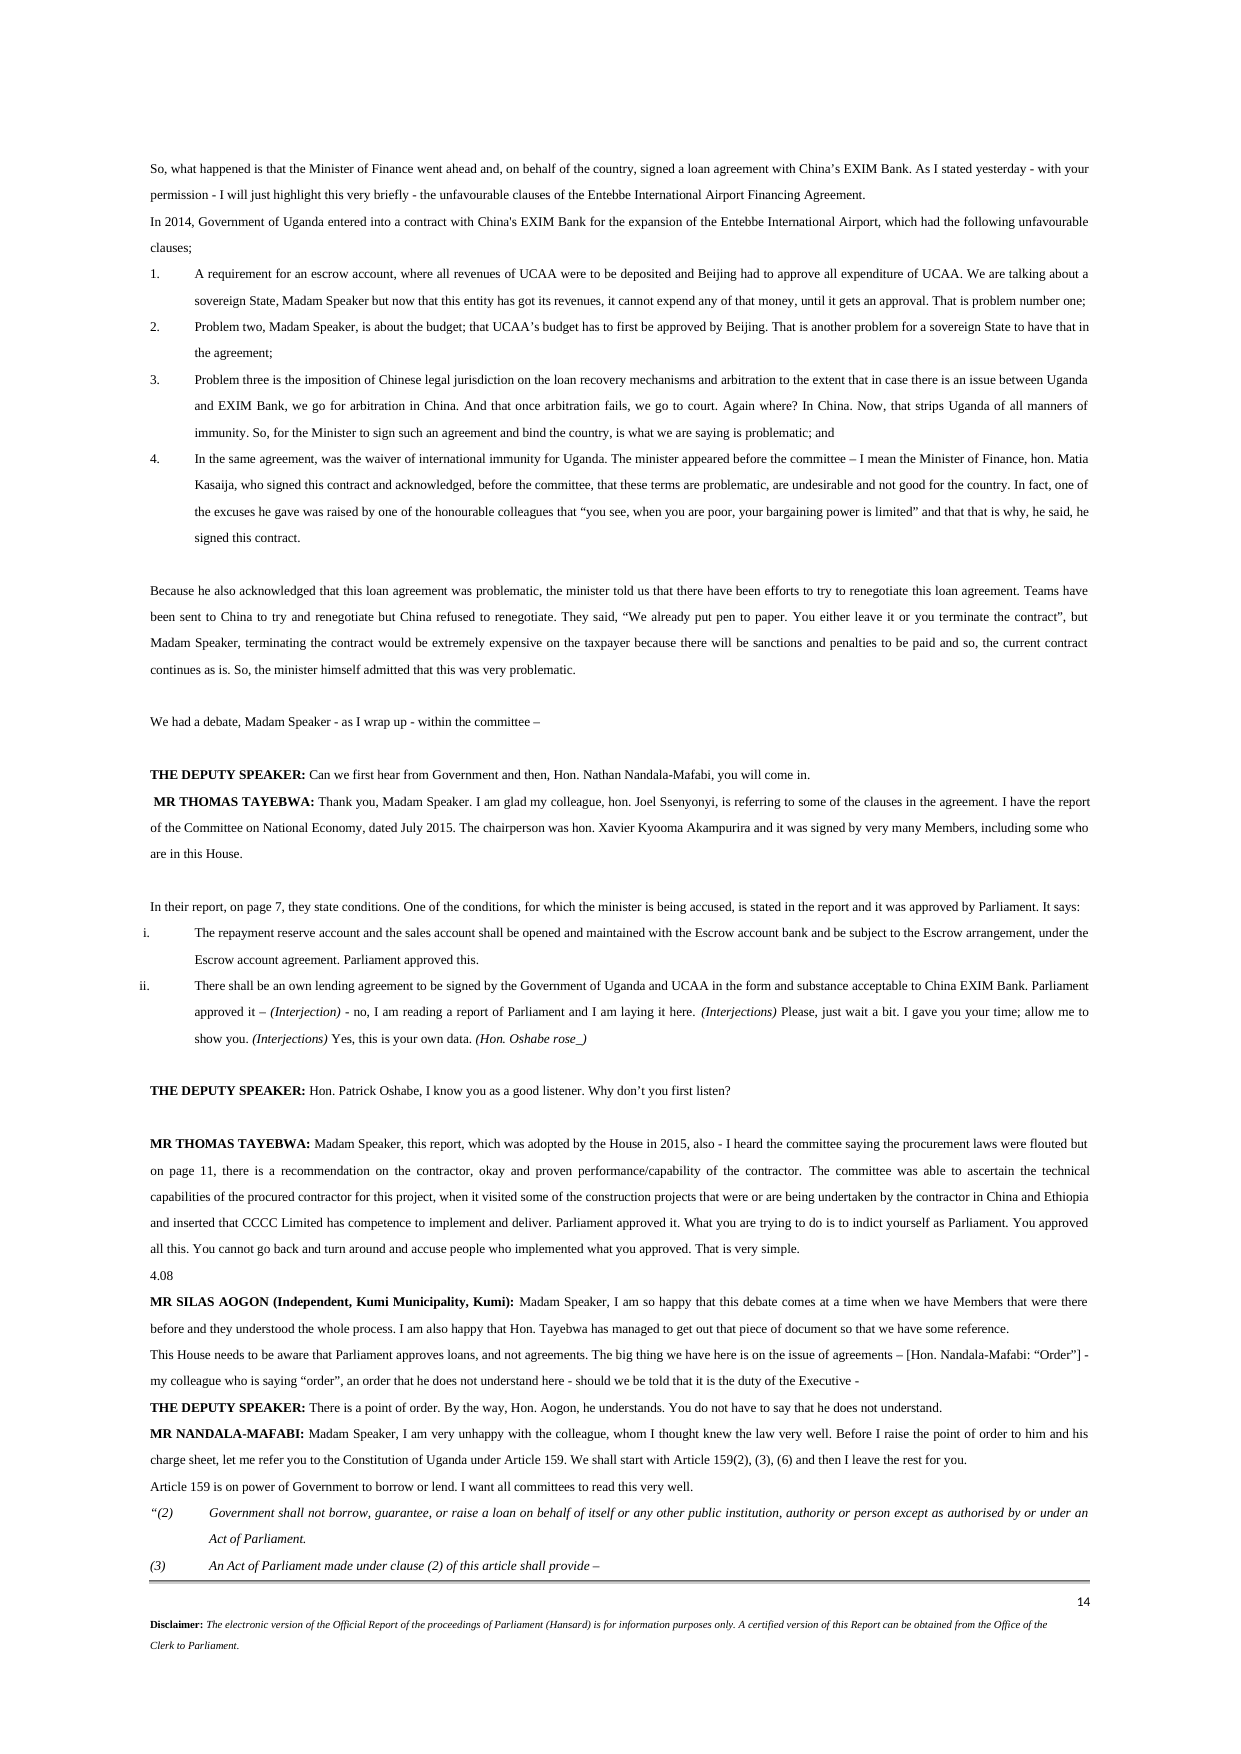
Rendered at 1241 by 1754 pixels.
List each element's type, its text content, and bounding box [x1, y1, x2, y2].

text (3) An Act of Parliament made under clause (2) of this article shall provide – [150, 1547, 1090, 1573]
text THE DEPUTY SPEAKER: Hon. Patrick Oshabe, I know you as a good listener. Why don’t you first listen? [150, 1072, 1090, 1099]
list Problem three is the imposition of Chinese legal jurisdiction on the loan recovery mechanisms and arbitration to the extent that in case there is an issue between Uganda and EXIM Bank, we go for arbitration in China. And that once arbitration fails, we go to court. Again where? In China. Now, that strips Uganda of all manners of immunity. So, for the Minister to sign such an agreement and bind the country, is what we are saying is problematic; and [150, 361, 1090, 440]
list In the same agreement, was the waiver of international immunity for Uganda. The minister appeared before the committee – I mean the Minister of Finance, hon. Matia Kasaija, who signed this contract and acknowledged, before the committee, that these terms are problematic, are undesirable and not good for the country. In fact, one of the excuses he gave was raised by one of the honourable colleagues that “you see, when you are poor, your bargaining power is limited” and that that is why, he said, he signed this contract. [150, 440, 1090, 545]
text 4.08 [150, 1257, 1090, 1283]
text “(2) Government shall not borrow, guarantee, or raise a loan on behalf of itself or any other public institution, authority or person except as authorised by or under an Act of Parliament. [150, 1494, 1090, 1547]
list There shall be an own lending agreement to be signed by the Government of Uganda and UCAA in the form and substance acceptable to China EXIM Bank. Parliament approved it – (Interjection) - no, I am reading a report of Parliament and I am laying it here. (Interjections) Please, just wait a bit. I gave you your time; allow me to show you. (Interjections) Yes, this is your own data. (Hon. Oshabe rose_) [150, 967, 1090, 1046]
text Because he also acknowledged that this loan agreement was problematic, the minister told us that there have been efforts to try to renegotiate this loan agreement. Teams have been sent to China to try and renegotiate but China refused to renegotiate. They said, “We already put pen to paper. You either leave it or you terminate the contract”, but Madam Speaker, terminating the contract would be extremely expensive on the taxpayer because there will be sanctions and penalties to be paid and so, the current contract continues as is. So, the minister himself admitted that this was very problematic. [150, 572, 1090, 677]
list A requirement for an escrow account, where all revenues of UCAA were to be deposited and Beijing had to approve all expenditure of UCAA. We are talking about a sovereign State, Madam Speaker but now that this entity has got its revenues, it cannot expend any of that money, until it gets an approval. That is problem number one; [150, 255, 1090, 308]
list Problem two, Madam Speaker, is about the budget; that UCAA’s budget has to first be approved by Beijing. That is another problem for a sovereign State to have that in the agreement; [150, 308, 1090, 361]
text THE DEPUTY SPEAKER: There is a point of order. By the way, Hon. Aogon, he understands. You do not have to say that he does not understand. [150, 1389, 1090, 1415]
text Article 159 is on power of Government to borrow or lend. I want all committees to read this very well. [150, 1468, 1090, 1494]
picture [149, 1580, 1090, 1584]
list The repayment reserve account and the sales account shall be opened and maintained with the Escrow account bank and be subject to the Escrow arrangement, under the Escrow account agreement. Parliament approved this. [150, 914, 1090, 967]
text In their report, on page 7, they state conditions. One of the conditions, for which the minister is being accused, is stated in the report and it was approved by Parliament. It says: [150, 888, 1090, 914]
text In 2014, Government of Uganda entered into a contract with China's EXIM Bank for the expansion of the Entebbe International Airport, which had the following unfavourable clauses; [150, 203, 1090, 255]
text THE DEPUTY SPEAKER: Can we first hear from Government and then, Hon. Nathan Nandala-Mafabi, you will come in. [150, 756, 1090, 782]
text This House needs to be aware that Parliament approves loans, and not agreements. The big thing we have here is on the issue of agreements – [Hon. Nandala-Mafabi: “Order”] - my colleague who is saying “order”, an order that he does not understand here - should we be told that it is the duty of the Executive - [150, 1336, 1090, 1389]
text MR NANDALA-MAFABI: Madam Speaker, I am very unhappy with the colleague, whom I thought knew the law very well. Before I raise the point of order to him and his charge sheet, let me refer you to the Constitution of Uganda under Article 159. We shall start with Article 159(2), (3), (6) and then I leave the rest for you. [150, 1415, 1090, 1468]
text So, what happened is that the Minister of Finance went ahead and, on behalf of the country, signed a loan agreement with China’s EXIM Bank. As I stated yesterday - with your permission - I will just highlight this very briefly - the unfavourable clauses of the Entebbe International Airport Financing Agreement. [150, 150, 1090, 203]
text We had a debate, Madam Speaker - as I wrap up - within the committee – [150, 703, 1090, 730]
text MR THOMAS TAYEBWA: Madam Speaker, this report, which was adopted by the House in 2015, also - I heard the committee saying the procurement laws were flouted but on page 11, there is a recommendation on the contractor, okay and proven performance/capability of the contractor. The committee was able to ascertain the technical capabilities of the procured contractor for this project, when it visited some of the construction projects that were or are being undertaken by the contractor in China and Ethiopia and inserted that CCCC Limited has competence to implement and deliver. Parliament approved it. What you are trying to do is to indict yourself as Parliament. You approved all this. You cannot go back and turn around and accuse people who implemented what you approved. That is very simple. [150, 1125, 1090, 1257]
text MR SILAS AOGON (Independent, Kumi Municipality, Kumi): Madam Speaker, I am so happy that this debate comes at a time when we have Members that were there before and they understood the whole process. I am also happy that Hon. Tayebwa has managed to get out that piece of document so that we have some reference. [150, 1283, 1090, 1336]
text MR THOMAS TAYEBWA: Thank you, Madam Speaker. I am glad my colleague, hon. Joel Ssenyonyi, is referring to some of the clauses in the agreement. I have the report of the Committee on National Economy, dated July 2015. The chairperson was hon. Xavier Kyooma Akampurira and it was signed by very many Members, including some who are in this House. [150, 782, 1090, 862]
